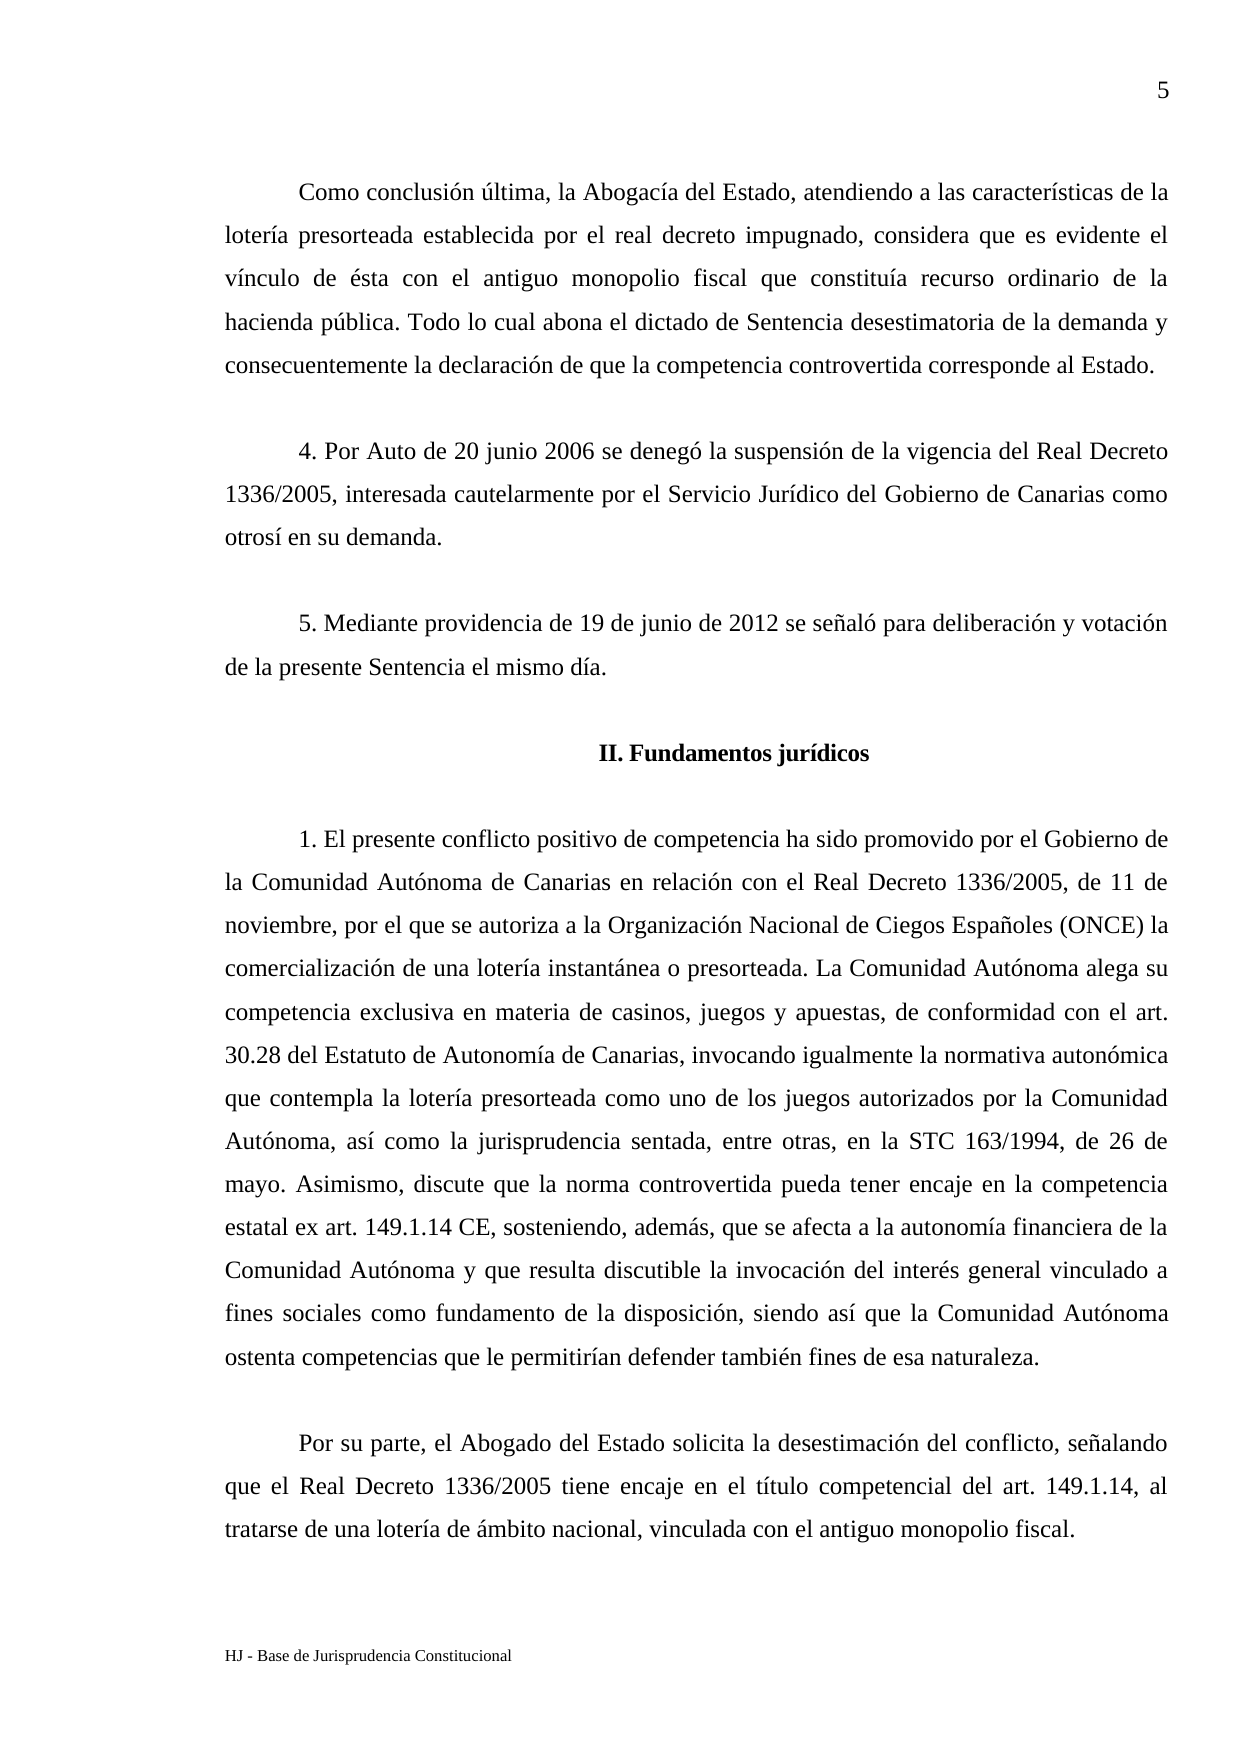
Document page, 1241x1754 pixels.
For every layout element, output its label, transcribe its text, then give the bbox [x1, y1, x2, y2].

text 4. Por Auto de 20 junio 2006 se denegó la suspensión de la vigencia del Real Decreto 1336/2005, interesada cautelarmente por el Servicio Jurídico del Gobierno de Canarias como otrosí en su demanda. [224, 436, 1169, 551]
text 5. Mediante providencia de 19 de junio de 2012 se señaló para deliberación y votación de la presente Sentencia el mismo día. [224, 608, 1169, 680]
text Por su parte, el Abogado del Estado solicita la desestimación del conflicto, señalando que el Real Decreto 1336/2005 tiene encaje en el título competencial del art. 149.1.14, al tratarse de una lotería de ámbito nacional, vinculada con el antiguo monopolio fiscal. [224, 1428, 1169, 1543]
text 1. El presente conflicto positivo de competencia ha sido promovido por el Gobierno de la Comunidad Autónoma de Canarias en relación con el Real Decreto 1336/2005, de 11 de noviembre, por el que se autoriza a la Organización Nacional de Ciegos Españoles (ONCE) la comercialización de una lotería instantánea o presorteada. La Comunidad Autónoma alega su competencia exclusiva en materia de casinos, juegos y apuestas, de conformidad con el art. 30.28 del Estatuto de Autonomía de Canarias, invocando igualmente la normativa autonómica que contempla la lotería presorteada como uno de los juegos autorizados por la Comunidad Autónoma, así como la jurisprudencia sentada, entre otras, en la STC 163/1994, de 26 de mayo. Asimismo, discute que la norma controvertida pueda tener encaje en la competencia estatal ex art. 149.1.14 CE, sosteniendo, además, que se afecta a la autonomía financiera de la Comunidad Autónoma y que resulta discutible la invocación del interés general vinculado a fines sociales como fundamento de la disposición, siendo así que la Comunidad Autónoma ostenta competencias que le permitirían defender también fines de esa naturaleza. [224, 824, 1169, 1370]
subtitle II. Fundamentos jurídicos [224, 738, 1169, 767]
text Como conclusión última, la Abogacía del Estado, atendiendo a las características de la lotería presorteada establecida por el real decreto impugnado, considera que es evidente el vínculo de ésta con el antiguo monopolio fiscal que constituía recurso ordinario de la hacienda pública. Todo lo cual abona el dictado de Sentencia desestimatoria de la demanda y consecuentemente la declaración de que la competencia controvertida corresponde al Estado. [224, 177, 1169, 378]
